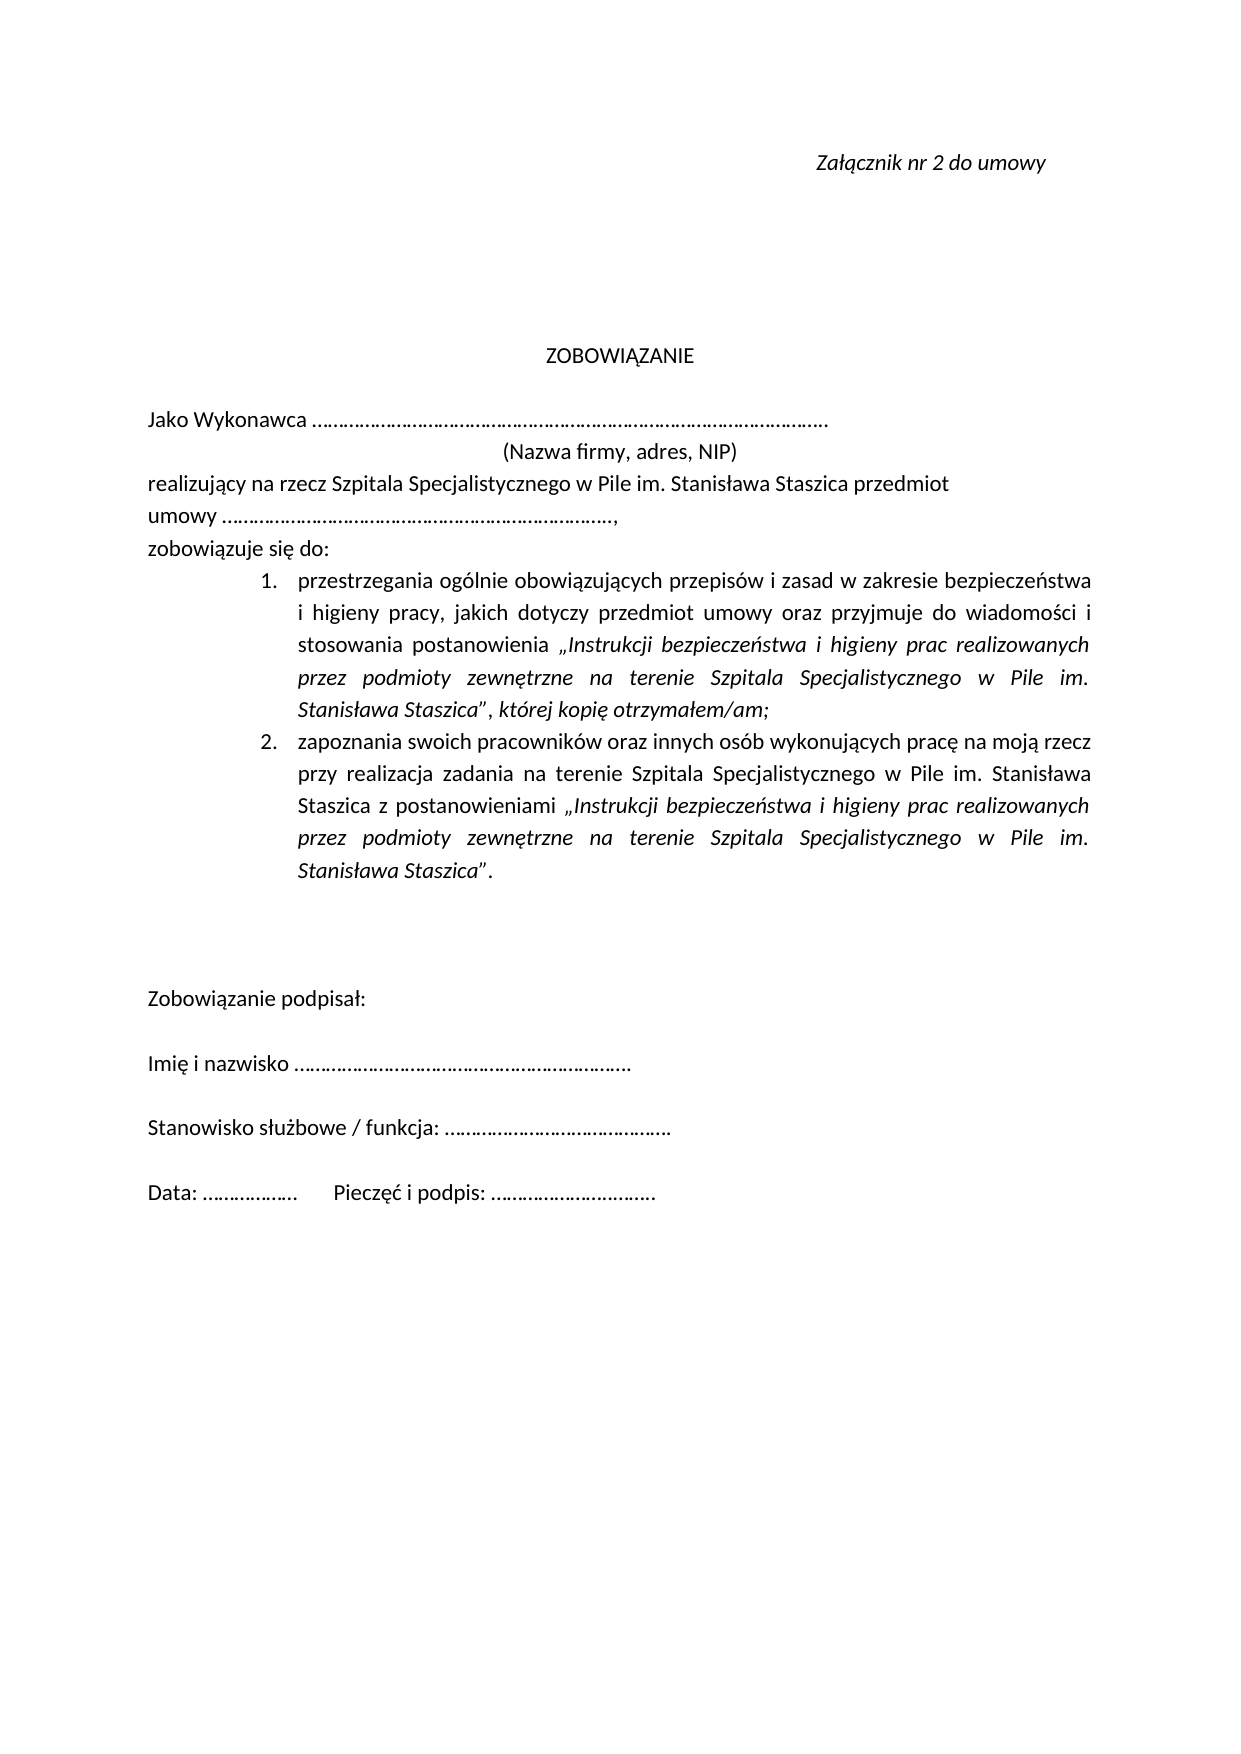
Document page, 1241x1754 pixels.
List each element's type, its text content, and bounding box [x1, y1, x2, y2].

text Imię i nazwisko ………………………………………………………. [148, 1049, 1093, 1077]
text (Nazwa firmy, adres, NIP) [148, 437, 1093, 465]
list przestrzegania ogólnie obowiązujących przepisów i zasad w zakresie bezpieczeństwa i higieny pracy, jakich dotyczy przedmiot umowy oraz przyjmuje do wiadomości i stosowania postanowienia „Instrukcji bezpieczeństwa i higieny prac realizowanych przez podmioty zewnętrzne na terenie Szpitala Specjalistycznego w Pile im. Stanisława Staszica”, której kopię otrzymałem/am; [260, 566, 1093, 723]
text Jako Wykonawca …………………………………………………………………………………….. [148, 405, 1093, 433]
text umowy ……………………………………………………………….., [148, 502, 1093, 530]
text Data: ……………… Pieczęć i podpis: …………………..…….. [148, 1178, 1093, 1206]
text zobowiązuje się do: [148, 534, 1093, 562]
text realizujący na rzecz Szpitala Specjalistycznego w Pile im. Stanisława Staszica przedmiot [148, 469, 1093, 497]
text Zobowiązanie podpisał: [148, 984, 1093, 1012]
text Załącznik nr 2 do umowy [664, 148, 1093, 208]
list zapoznania swoich pracowników oraz innych osób wykonujących pracę na moją rzecz przy realizacja zadania na terenie Szpitala Specjalistycznego w Pile im. Stanisława Staszica z postanowieniami „Instrukcji bezpieczeństwa i higieny prac realizowanych przez podmioty zewnętrzne na terenie Szpitala Specjalistycznego w Pile im. Stanisława Staszica”. [260, 727, 1093, 884]
text Stanowisko służbowe / funkcja: ……………………………………. [148, 1113, 1093, 1141]
text ZOBOWIĄZANIE [148, 341, 1093, 369]
